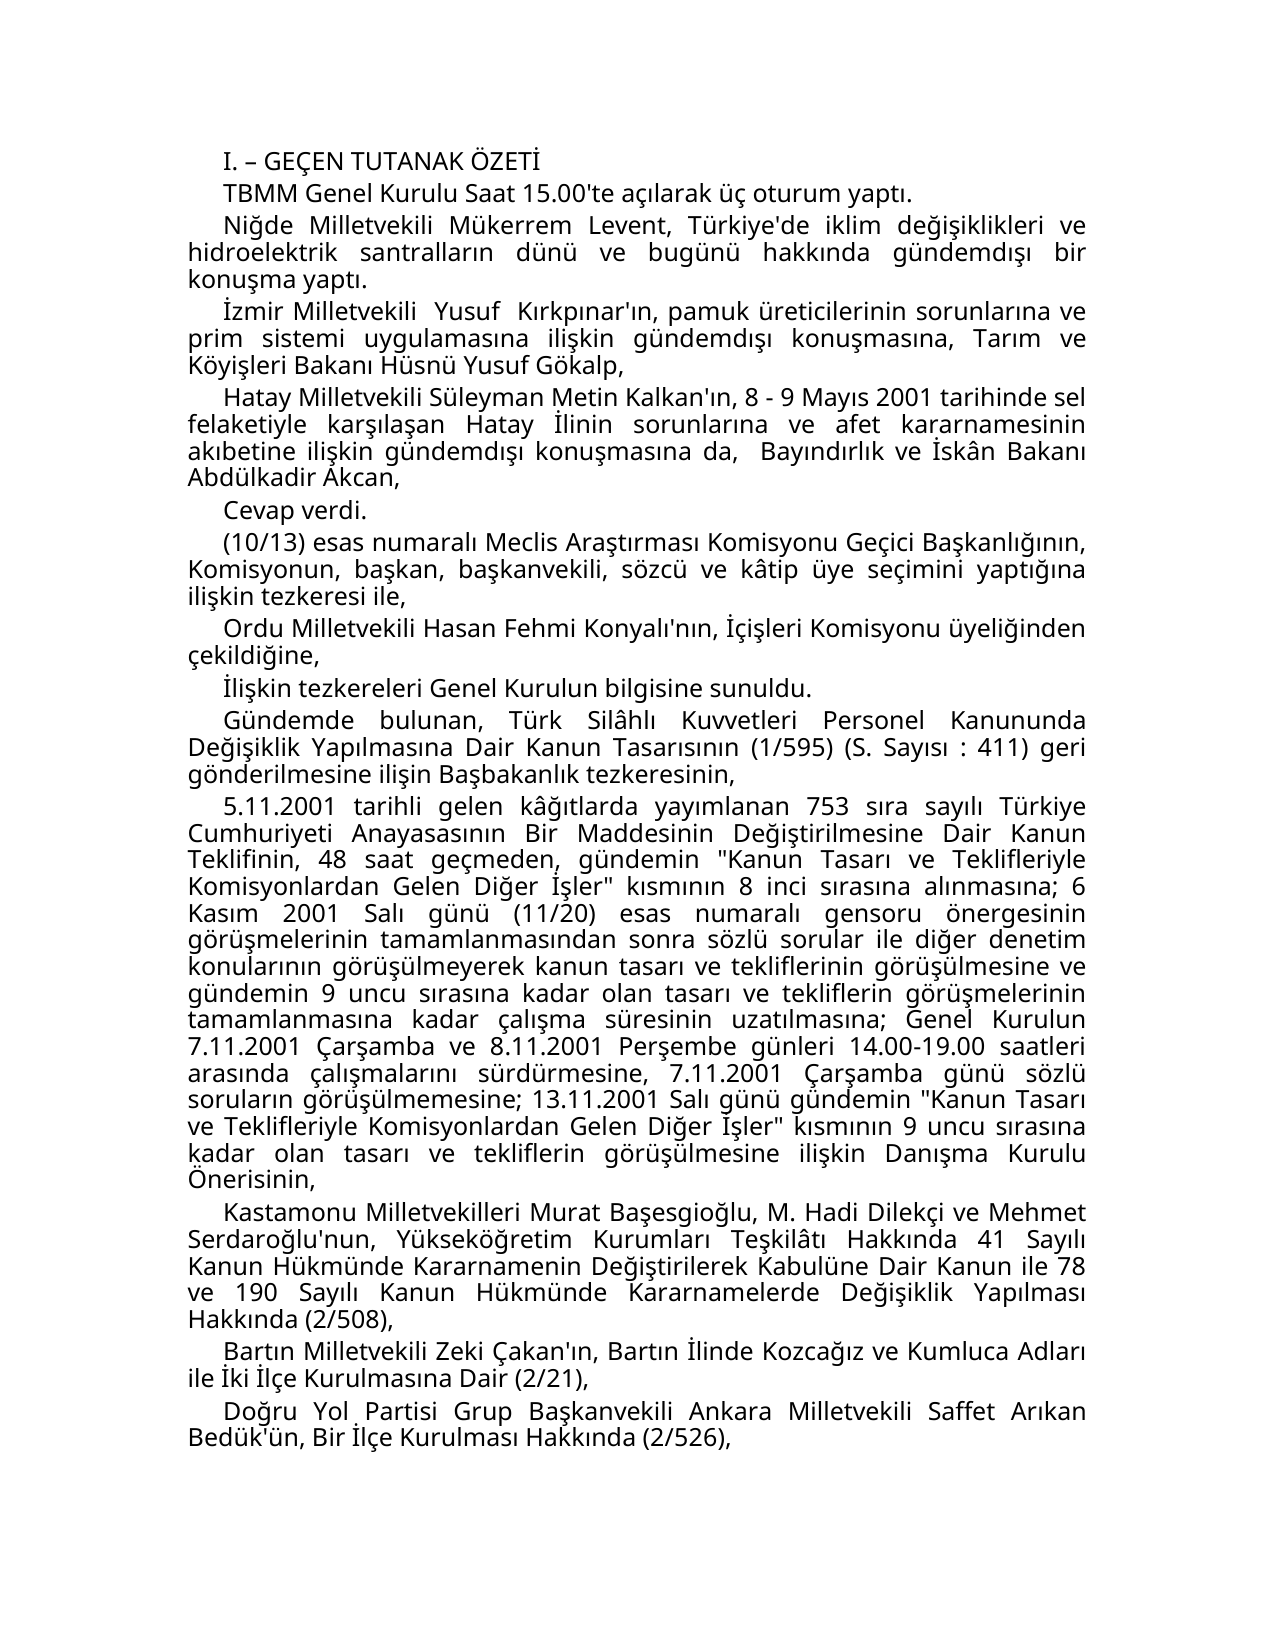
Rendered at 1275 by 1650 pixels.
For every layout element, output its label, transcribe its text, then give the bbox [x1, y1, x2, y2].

text Hatay Milletvekili Süleyman Metin Kalkan'ın, 8 - 9 Mayıs 2001 tarihinde sel felaketiyle karşılaşan Hatay İlinin sorunlarına ve afet kararnamesinin akıbetine ilişkin gündemdışı konuşmasına da, Bayındırlık ve İskân Bakanı Abdülkadir Akcan, [187, 385, 1087, 492]
text Niğde Milletvekili Mükerrem Levent, Türkiye'de iklim değişiklikleri ve hidroelektrik santralların dünü ve bugünü hakkında gündemdışı bir konuşma yaptı. [187, 213, 1087, 293]
text (10/13) esas numaralı Meclis Araştırması Komisyonu Geçici Başkanlığının, Komisyonun, başkan, başkanvekili, sözcü ve kâtip üye seçimini yaptığına ilişkin tezkeresi ile, [187, 531, 1087, 611]
text Bartın Milletvekili Zeki Çakan'ın, Bartın İlinde Kozcağız ve Kumluca Adları ile İki İlçe Kurulmasına Dair (2/21), [187, 1339, 1087, 1393]
text İzmir Milletvekili Yusuf Kırkpınar'ın, pamuk üreticilerinin sorunlarına ve prim sistemi uygulamasına ilişkin gündemdışı konuşmasına, Tarım ve Köyişleri Bakanı Hüsnü Yusuf Gökalp, [187, 299, 1087, 379]
text Cevap verdi. [187, 498, 1087, 525]
text İlişkin tezkereleri Genel Kurulun bilgisine sunuldu. [187, 676, 1087, 702]
text I. – GEÇEN TUTANAK ÖZETİ [187, 150, 1087, 175]
text Gündemde bulunan, Türk Silâhlı Kuvvetleri Personel Kanununda Değişiklik Yapılmasına Dair Kanun Tasarısının (1/595) (S. Sayısı : 411) geri gönderilmesine ilişin Başbakanlık tezkeresinin, [187, 708, 1087, 788]
text Kastamonu Milletvekilleri Murat Başesgioğlu, M. Hadi Dilekçi ve Mehmet Serdaroğlu'nun, Yükseköğretim Kurumları Teşkilâtı Hakkında 41 Sayılı Kanun Hükmünde Kararnamenin Değiştirilerek Kabulüne Dair Kanun ile 78 ve 190 Sayılı Kanun Hükmünde Kararnamelerde Değişiklik Yapılması Hakkında (2/508), [187, 1200, 1087, 1334]
text Ordu Milletvekili Hasan Fehmi Konyalı'nın, İçişleri Komisyonu üyeliğinden çekildiğine, [187, 617, 1087, 670]
text TBMM Genel Kurulu Saat 15.00'te açılarak üç oturum yaptı. [187, 181, 1087, 208]
text 5.11.2001 tarihli gelen kâğıtlarda yayımlanan 753 sıra sayılı Türkiye Cumhuriyeti Anayasasının Bir Maddesinin Değiştirilmesine Dair Kanun Teklifinin, 48 saat geçmeden, gündemin "Kanun Tasarı ve Teklifleriyle Komisyonlardan Gelen Diğer İşler" kısmının 8 inci sırasına alınmasına; 6 Kasım 2001 Salı günü (11/20) esas numaralı gensoru önergesinin görüşmelerinin tamamlanmasından sonra sözlü sorular ile diğer denetim konularının görüşülmeyerek kanun tasarı ve tekliflerinin görüşülmesine ve gündemin 9 uncu sırasına kadar olan tasarı ve tekliflerin görüşmelerinin tamamlanmasına kadar çalışma süresinin uzatılmasına; Genel Kurulun 7.11.2001 Çarşamba ve 8.11.2001 Perşembe günleri 14.00-19.00 saatleri arasında çalışmalarını sürdürmesine, 7.11.2001 Çarşamba günü sözlü soruların görüşülmemesine; 13.11.2001 Salı günü gündemin "Kanun Tasarı ve Teklifleriyle Komisyonlardan Gelen Diğer İşler" kısmının 9 uncu sırasına kadar olan tasarı ve tekliflerin görüşülmesine ilişkin Danışma Kurulu Önerisinin, [187, 794, 1087, 1194]
text Doğru Yol Partisi Grup Başkanvekili Ankara Milletvekili Saffet Arıkan Bedük'ün, Bir İlçe Kurulması Hakkında (2/526), [187, 1399, 1087, 1452]
